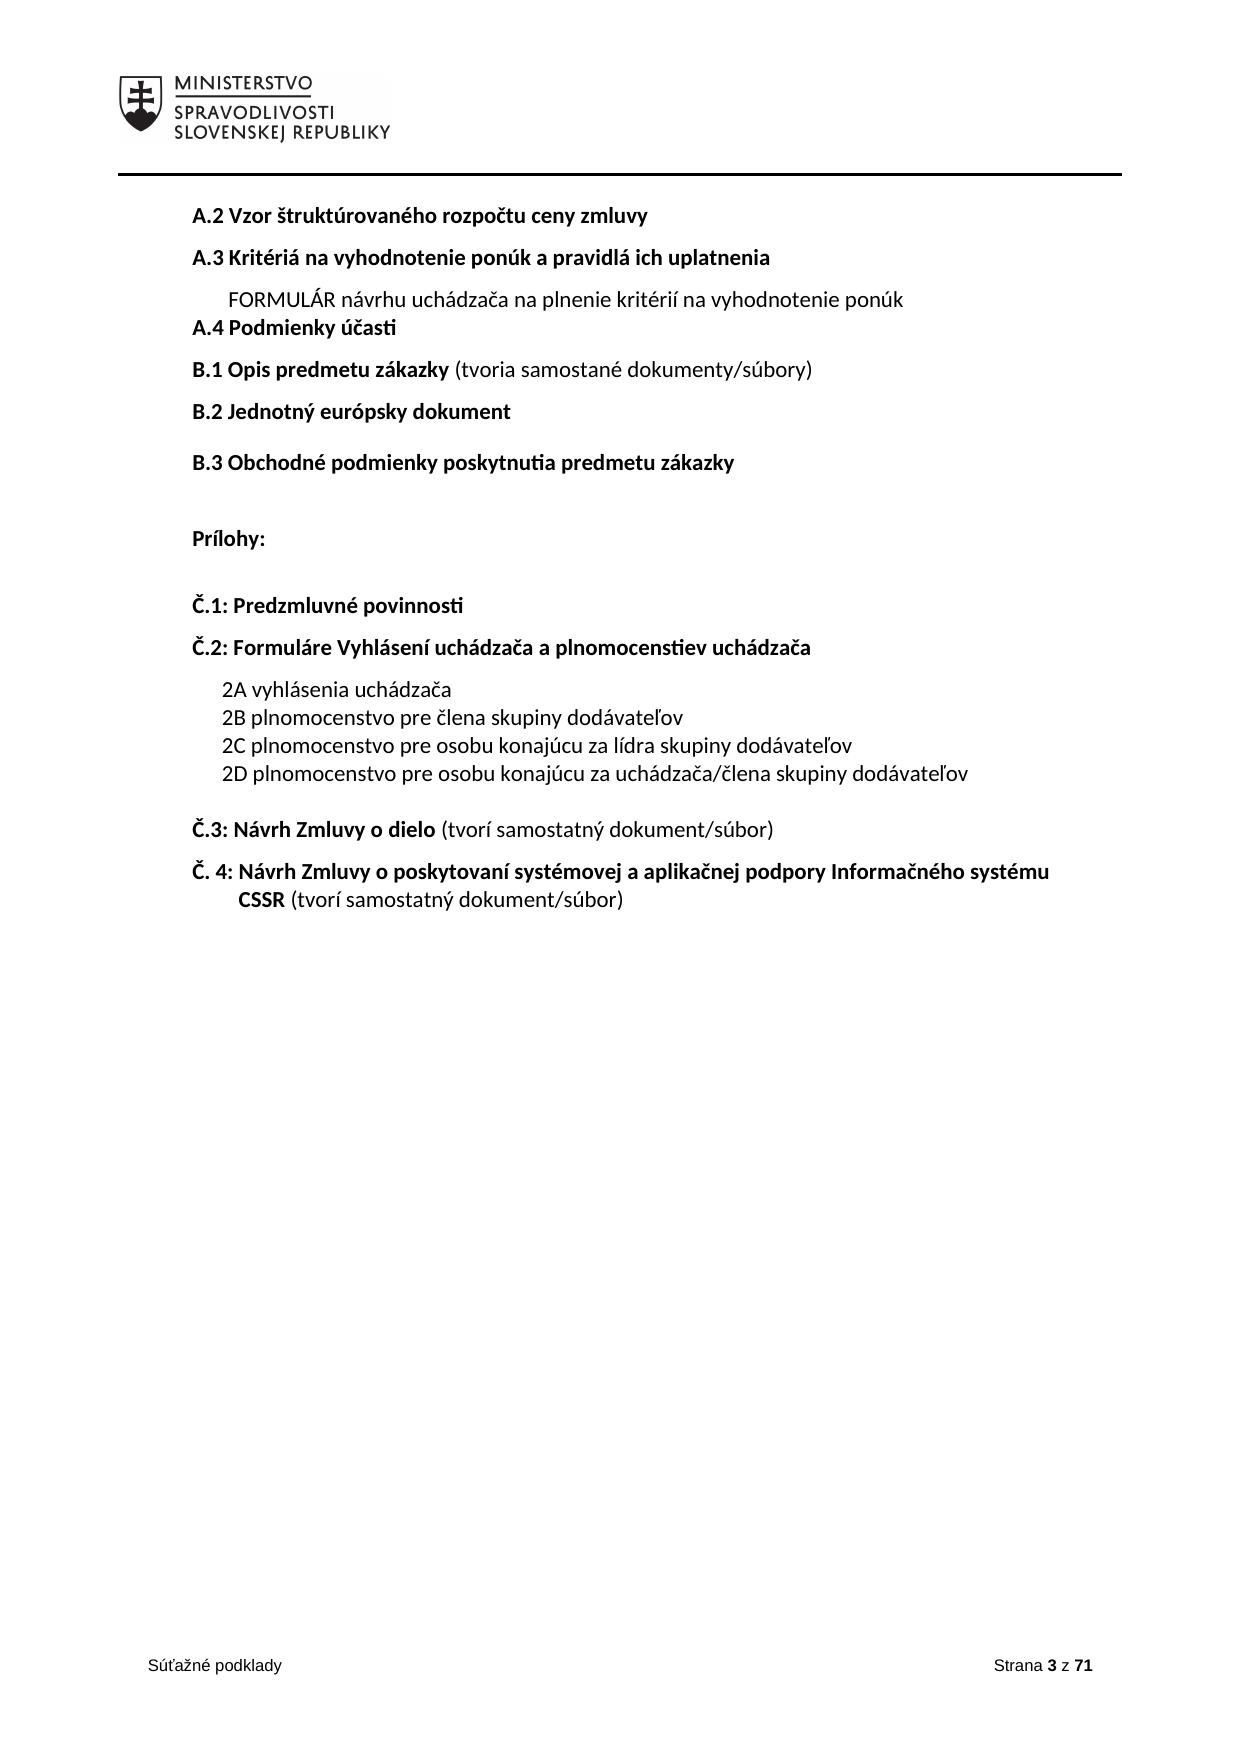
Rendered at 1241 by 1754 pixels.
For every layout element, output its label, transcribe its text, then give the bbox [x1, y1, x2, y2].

subtitle Č.2: Formuláre Vyhlásení uchádzača a plnomocenstiev uchádzača [192, 633, 1122, 661]
subtitle A.3 Kritériá na vyhodnotenie ponúk a pravidlá ich uplatnenia [192, 243, 1122, 271]
text 2A vyhlásenia uchádzača [222, 675, 1122, 703]
text FORMULÁR návrhu uchádzača na plnenie kritérií na vyhodnotenie ponúk [118, 285, 1122, 313]
text CSSR (tvorí samostatný dokument/súbor) [118, 885, 1122, 913]
subtitle A.2 Vzor štruktúrovaného rozpočtu ceny zmluvy [192, 201, 1122, 229]
subtitle A.4 Podmienky účasti [192, 313, 1122, 341]
subtitle Č.1: Predzmluvné povinnosti [192, 591, 1122, 619]
subtitle B.3 Obchodné podmienky poskytnutia predmetu zákazky [192, 448, 1122, 476]
subtitle Č.3: Návrh Zmluvy o dielo (tvorí samostatný dokument/súbor) [118, 815, 1122, 843]
subtitle B.2 Jednotný európsky dokument [192, 397, 1122, 425]
picture [118, 73, 390, 144]
text 2B plnomocenstvo pre člena skupiny dodávateľov [222, 703, 1122, 731]
subtitle Prílohy: [118, 524, 1122, 552]
text 2D plnomocenstvo pre osobu konajúcu za uchádzača/člena skupiny dodávateľov [222, 759, 1122, 787]
subtitle B.1 Opis predmetu zákazky (tvoria samostané dokumenty/súbory) [192, 355, 1122, 383]
text Č. 4: Návrh Zmluvy o poskytovaní systémovej a aplikačnej podpory Informačného systému [118, 857, 1122, 885]
text 2C plnomocenstvo pre osobu konajúcu za lídra skupiny dodávateľov [222, 731, 1122, 759]
